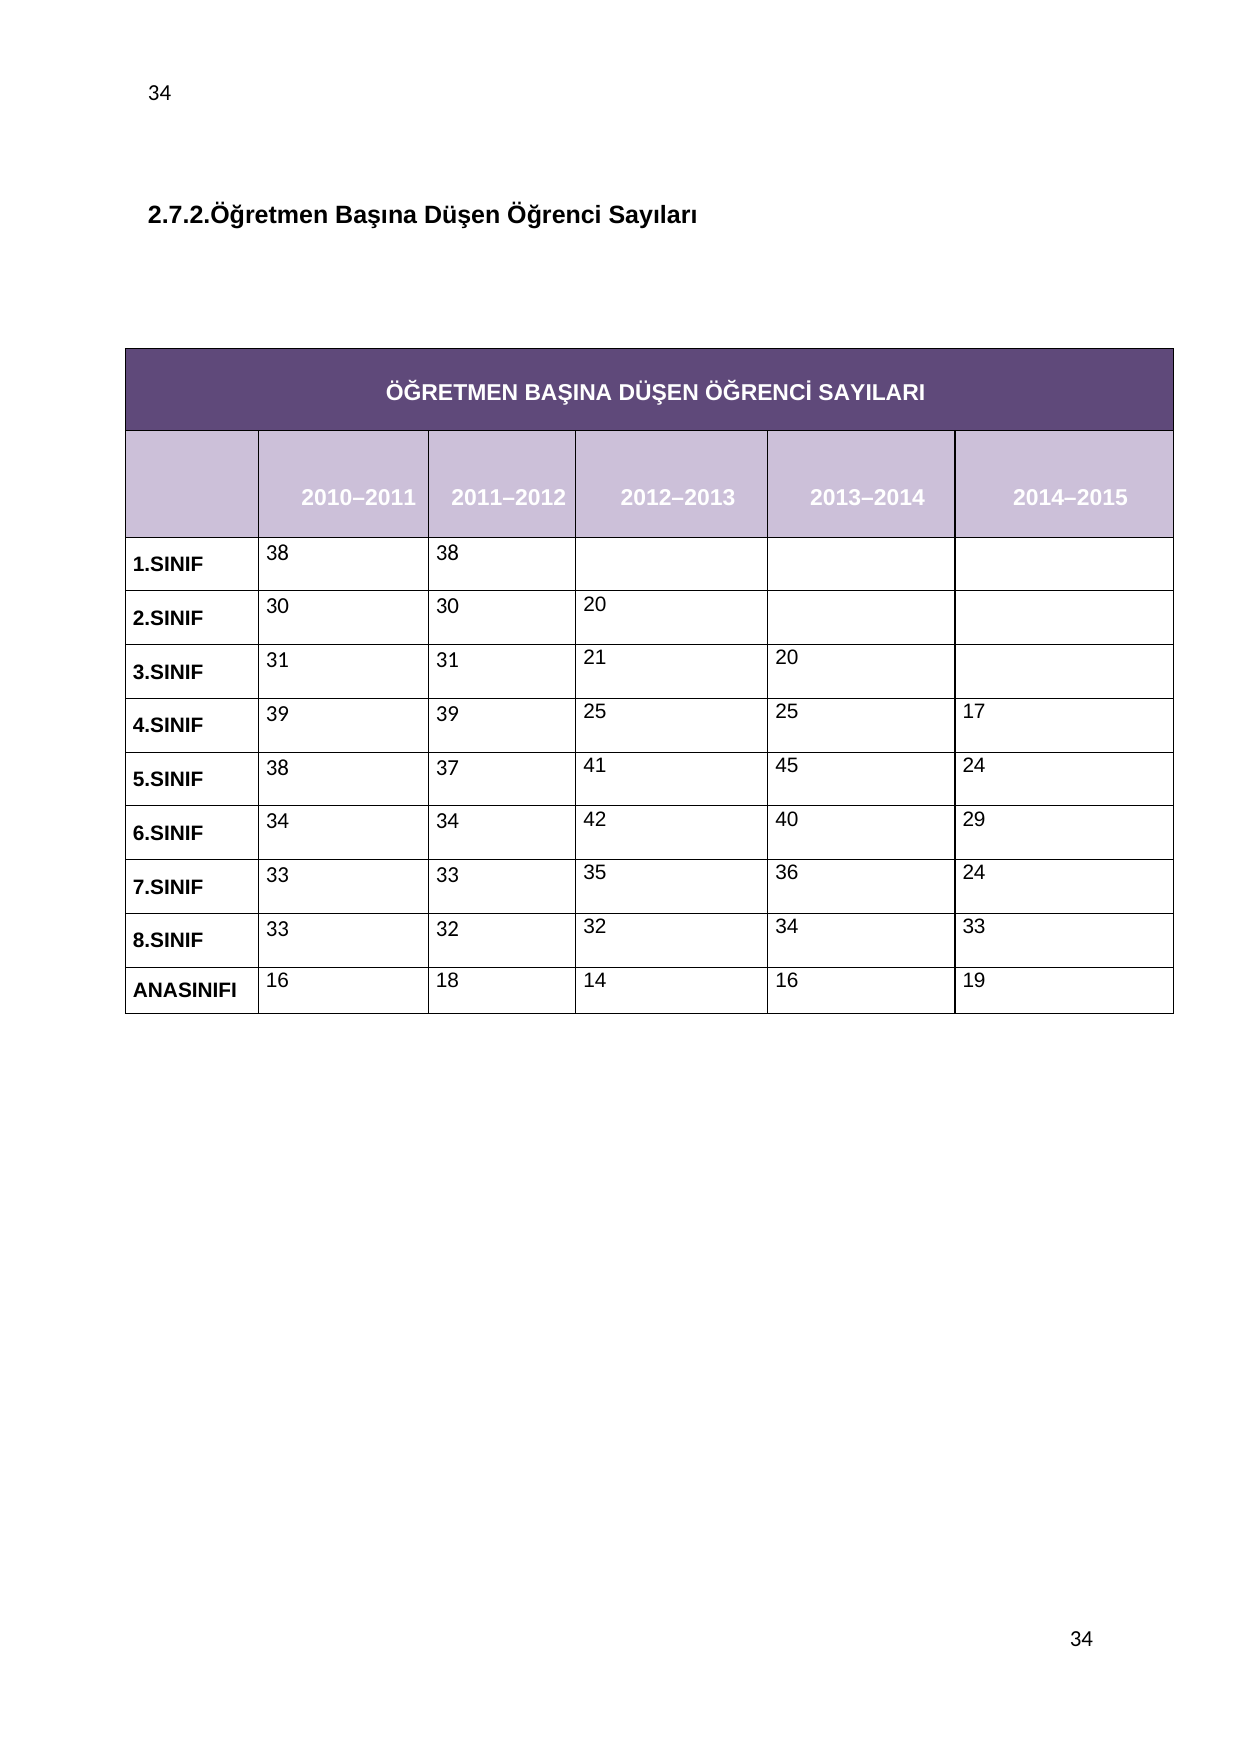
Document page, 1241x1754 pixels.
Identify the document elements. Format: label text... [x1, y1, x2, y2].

table_cell 2014–2015 [956, 431, 1173, 537]
table_cell 41 [576, 753, 767, 805]
table_cell 16 [259, 968, 428, 1012]
table_cell 14 [576, 968, 767, 1012]
table_cell 2013–2014 [768, 431, 954, 537]
table_cell 1.SINIF [126, 538, 258, 590]
table_cell 2011–2012 [429, 431, 575, 537]
subtitle 2.7.2.Öğretmen Başına Düşen Öğrenci Sayıları [148, 200, 1152, 229]
table_cell 21 [576, 645, 767, 698]
table_cell [956, 591, 1173, 644]
table_cell 31 [259, 645, 428, 698]
table_cell 33 [429, 860, 575, 913]
table_cell 3.SINIF [126, 645, 258, 698]
table_cell 37 [429, 753, 575, 805]
table_cell 34 [429, 806, 575, 859]
table_cell 33 [259, 914, 428, 967]
table_cell 6.SINIF [126, 806, 258, 859]
table_cell 2.SINIF [126, 591, 258, 644]
table_cell 2010–2011 [259, 431, 428, 537]
table_cell 40 [768, 806, 954, 859]
table_cell 5.SINIF [126, 753, 258, 805]
table_cell 38 [429, 538, 575, 590]
table_cell [956, 645, 1173, 698]
table_cell 25 [576, 699, 767, 752]
table_cell 18 [429, 968, 575, 1012]
table_cell 8.SINIF [126, 914, 258, 967]
table_cell 34 [768, 914, 954, 967]
table_cell 31 [429, 645, 575, 698]
table_cell 4.SINIF [126, 699, 258, 752]
table_cell 7.SINIF [126, 860, 258, 913]
table_cell 30 [259, 591, 428, 644]
table_cell 36 [768, 860, 954, 913]
table_cell 20 [576, 591, 767, 644]
table_cell [576, 538, 767, 590]
table_cell ANASINIFI [126, 968, 258, 1012]
table_cell 30 [429, 591, 575, 644]
table_cell 29 [956, 806, 1173, 859]
table_cell 45 [768, 753, 954, 805]
table_cell 32 [576, 914, 767, 967]
table_cell 38 [259, 753, 428, 805]
table_cell 25 [768, 699, 954, 752]
table_cell 24 [956, 860, 1173, 913]
table_cell 19 [956, 968, 1173, 1012]
table_cell 39 [429, 699, 575, 752]
table_cell 34 [259, 806, 428, 859]
table_cell [768, 538, 954, 590]
table_cell 24 [956, 753, 1173, 805]
table_cell 33 [259, 860, 428, 913]
table_cell 32 [429, 914, 575, 967]
table_cell [126, 431, 258, 537]
table_cell 20 [768, 645, 954, 698]
table_header ÖĞRETMEN BAŞINA DÜŞEN ÖĞRENCİ SAYILARI [126, 349, 1173, 430]
table_cell 17 [956, 699, 1173, 752]
table_cell 38 [259, 538, 428, 590]
table_cell 42 [576, 806, 767, 859]
table_cell 16 [768, 968, 954, 1012]
table_cell [768, 591, 954, 644]
table_cell 2012–2013 [576, 431, 767, 537]
table_cell 39 [259, 699, 428, 752]
table_cell [956, 538, 1173, 590]
table_cell 35 [576, 860, 767, 913]
table_cell 33 [956, 914, 1173, 967]
